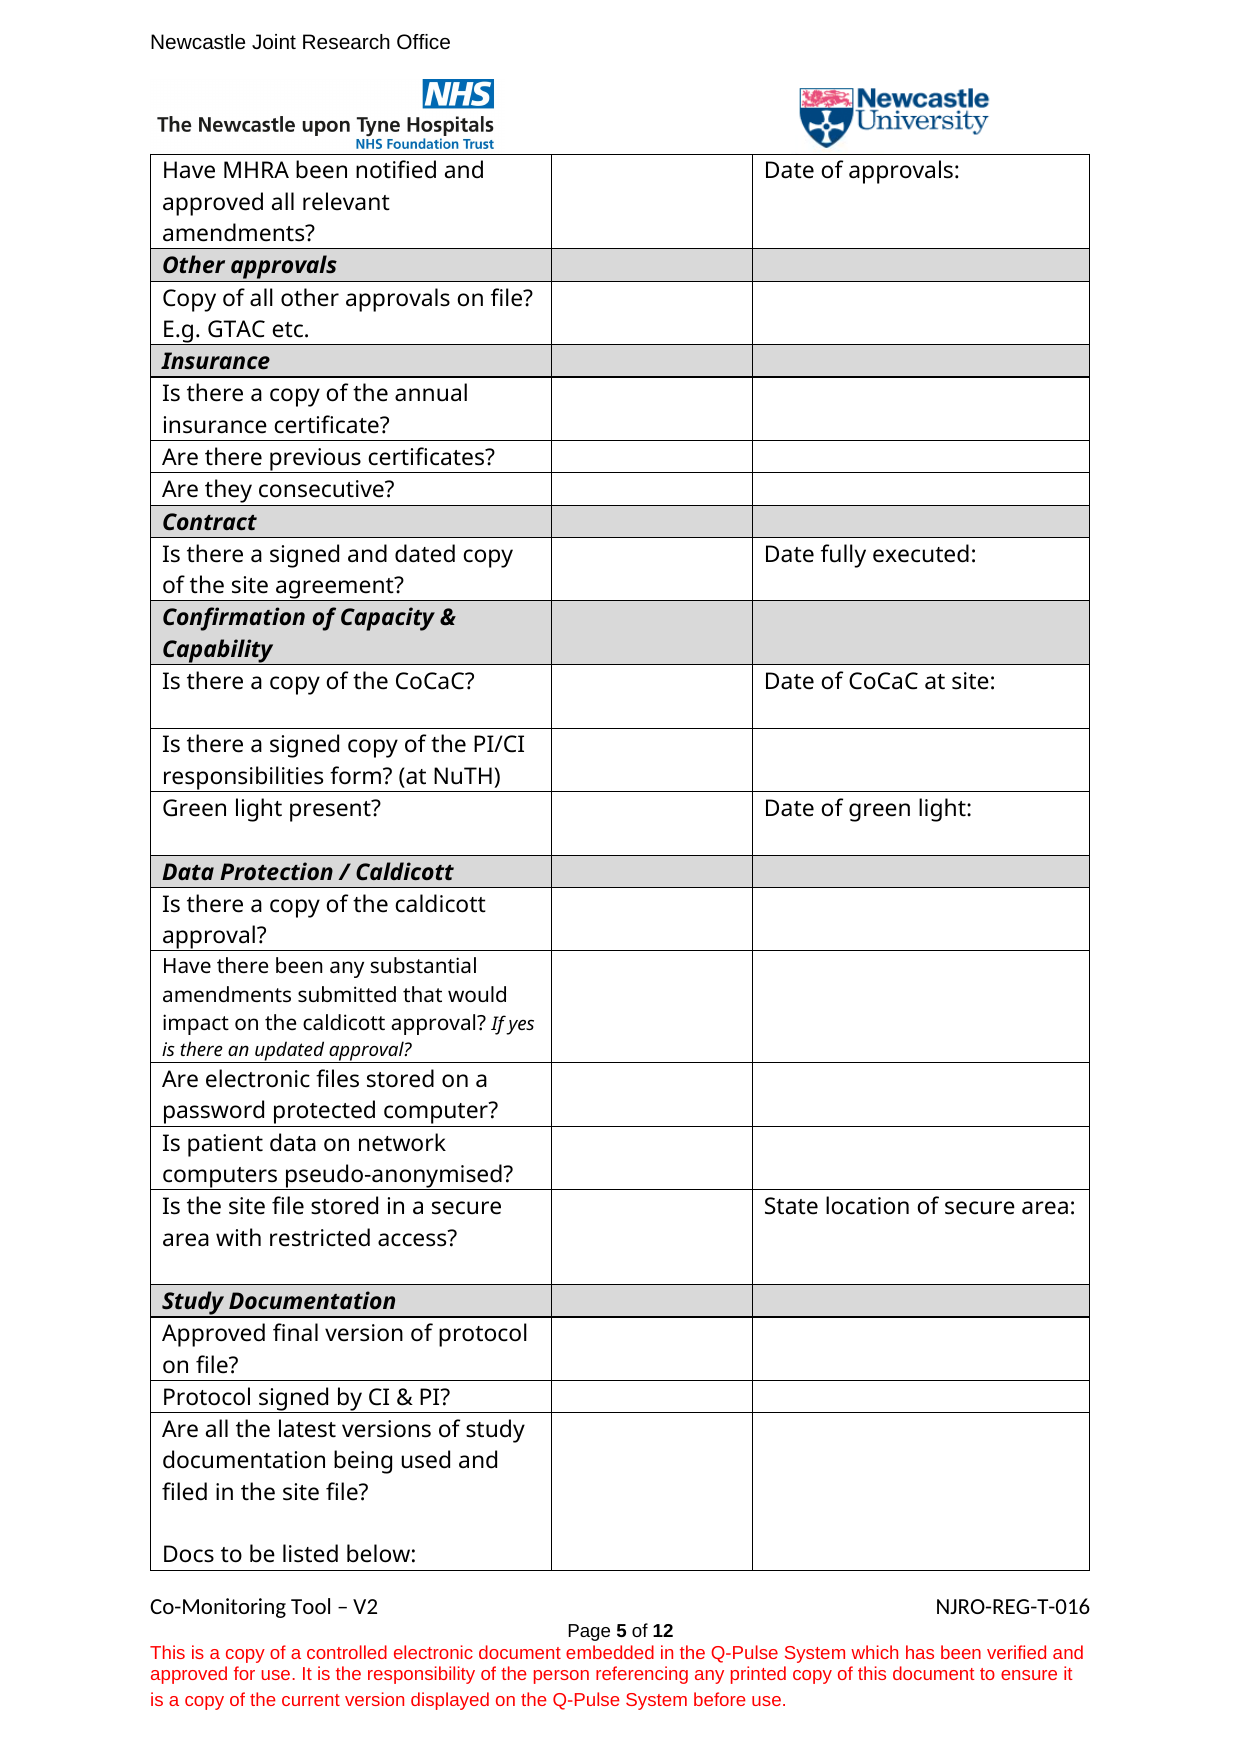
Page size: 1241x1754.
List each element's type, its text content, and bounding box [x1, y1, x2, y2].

table_cell Study Documentation [151, 1285, 551, 1316]
table_cell [552, 345, 752, 376]
table_cell [552, 856, 752, 887]
table_cell [552, 155, 752, 248]
table_cell [753, 282, 1089, 344]
table_cell [753, 1381, 1089, 1412]
table_cell Insurance [151, 345, 551, 376]
table_cell Is there a signed and dated copy of the site agreement? [151, 538, 551, 600]
table_cell [552, 1285, 752, 1316]
table_cell [753, 249, 1089, 281]
table_cell [552, 378, 752, 440]
table_cell Is the site file stored in a secure area with restricted access? [151, 1190, 551, 1284]
table_cell [552, 601, 752, 664]
table_cell [753, 441, 1089, 472]
table_cell Are all the latest versions of study documentation being used and filed in the site file? Docs to be listed below: [151, 1413, 551, 1569]
table_cell [753, 1063, 1089, 1126]
table_cell Date of green light: [753, 792, 1089, 854]
table_cell [552, 951, 752, 1062]
table_cell [552, 506, 752, 537]
table_cell [552, 441, 752, 472]
table_cell [753, 951, 1089, 1062]
table_cell [753, 601, 1089, 664]
picture [150, 79, 505, 154]
picture [791, 81, 997, 154]
table_cell [552, 729, 752, 791]
table_cell Is there a copy of the caldicott approval? [151, 888, 551, 950]
table_cell Approved final version of protocol on file? [151, 1318, 551, 1380]
table_cell [552, 538, 752, 600]
table_cell Data Protection / Caldicott [151, 856, 551, 887]
table_cell Date of CoCaC at site: [753, 665, 1089, 727]
table_cell Have MHRA been notified and approved all relevant amendments? [151, 155, 551, 248]
table_cell Copy of all other approvals on file? E.g. GTAC etc. [151, 282, 551, 344]
table_cell [753, 1318, 1089, 1380]
table_cell Other approvals [151, 249, 551, 281]
table_cell Is there a signed copy of the PI/CI responsibilities form? (at NuTH) [151, 729, 551, 791]
table_cell [753, 378, 1089, 440]
table_cell [552, 1413, 752, 1569]
table_cell [552, 1381, 752, 1412]
table_cell Is patient data on network computers pseudo-anonymised? [151, 1127, 551, 1189]
table_cell Are there previous certificates? [151, 441, 551, 472]
table_cell [753, 506, 1089, 537]
table_cell [552, 1190, 752, 1284]
table_cell [753, 1285, 1089, 1316]
table_cell [552, 1063, 752, 1126]
table_cell [753, 1127, 1089, 1189]
table_cell [753, 473, 1089, 504]
table_cell [753, 345, 1089, 376]
table_cell [753, 888, 1089, 950]
table_cell Are electronic files stored on a password protected computer? [151, 1063, 551, 1126]
table_cell [552, 1127, 752, 1189]
table_cell Date of approvals: [753, 155, 1089, 248]
table_cell [552, 665, 752, 727]
table_cell Green light present? [151, 792, 551, 854]
table_cell Contract [151, 506, 551, 537]
table_cell [753, 856, 1089, 887]
table_cell [552, 1318, 752, 1380]
table_cell Protocol signed by CI & PI? [151, 1381, 551, 1412]
table_cell Have there been any substantial amendments submitted that would impact on the caldicott approval? If yes is there an updated approval? [151, 951, 551, 1062]
table_cell [753, 729, 1089, 791]
table_cell [552, 888, 752, 950]
table_cell Are they consecutive? [151, 473, 551, 504]
table_cell [552, 282, 752, 344]
table_cell [552, 792, 752, 854]
table_cell Date fully executed: [753, 538, 1089, 600]
table_cell [552, 473, 752, 504]
table_cell [753, 1413, 1089, 1569]
table_cell Is there a copy of the annual insurance certificate? [151, 378, 551, 440]
table_cell State location of secure area: [753, 1190, 1089, 1284]
table_cell Is there a copy of the CoCaC? [151, 665, 551, 727]
table_cell [552, 249, 752, 281]
table_cell Confirmation of Capacity & Capability [151, 601, 551, 664]
